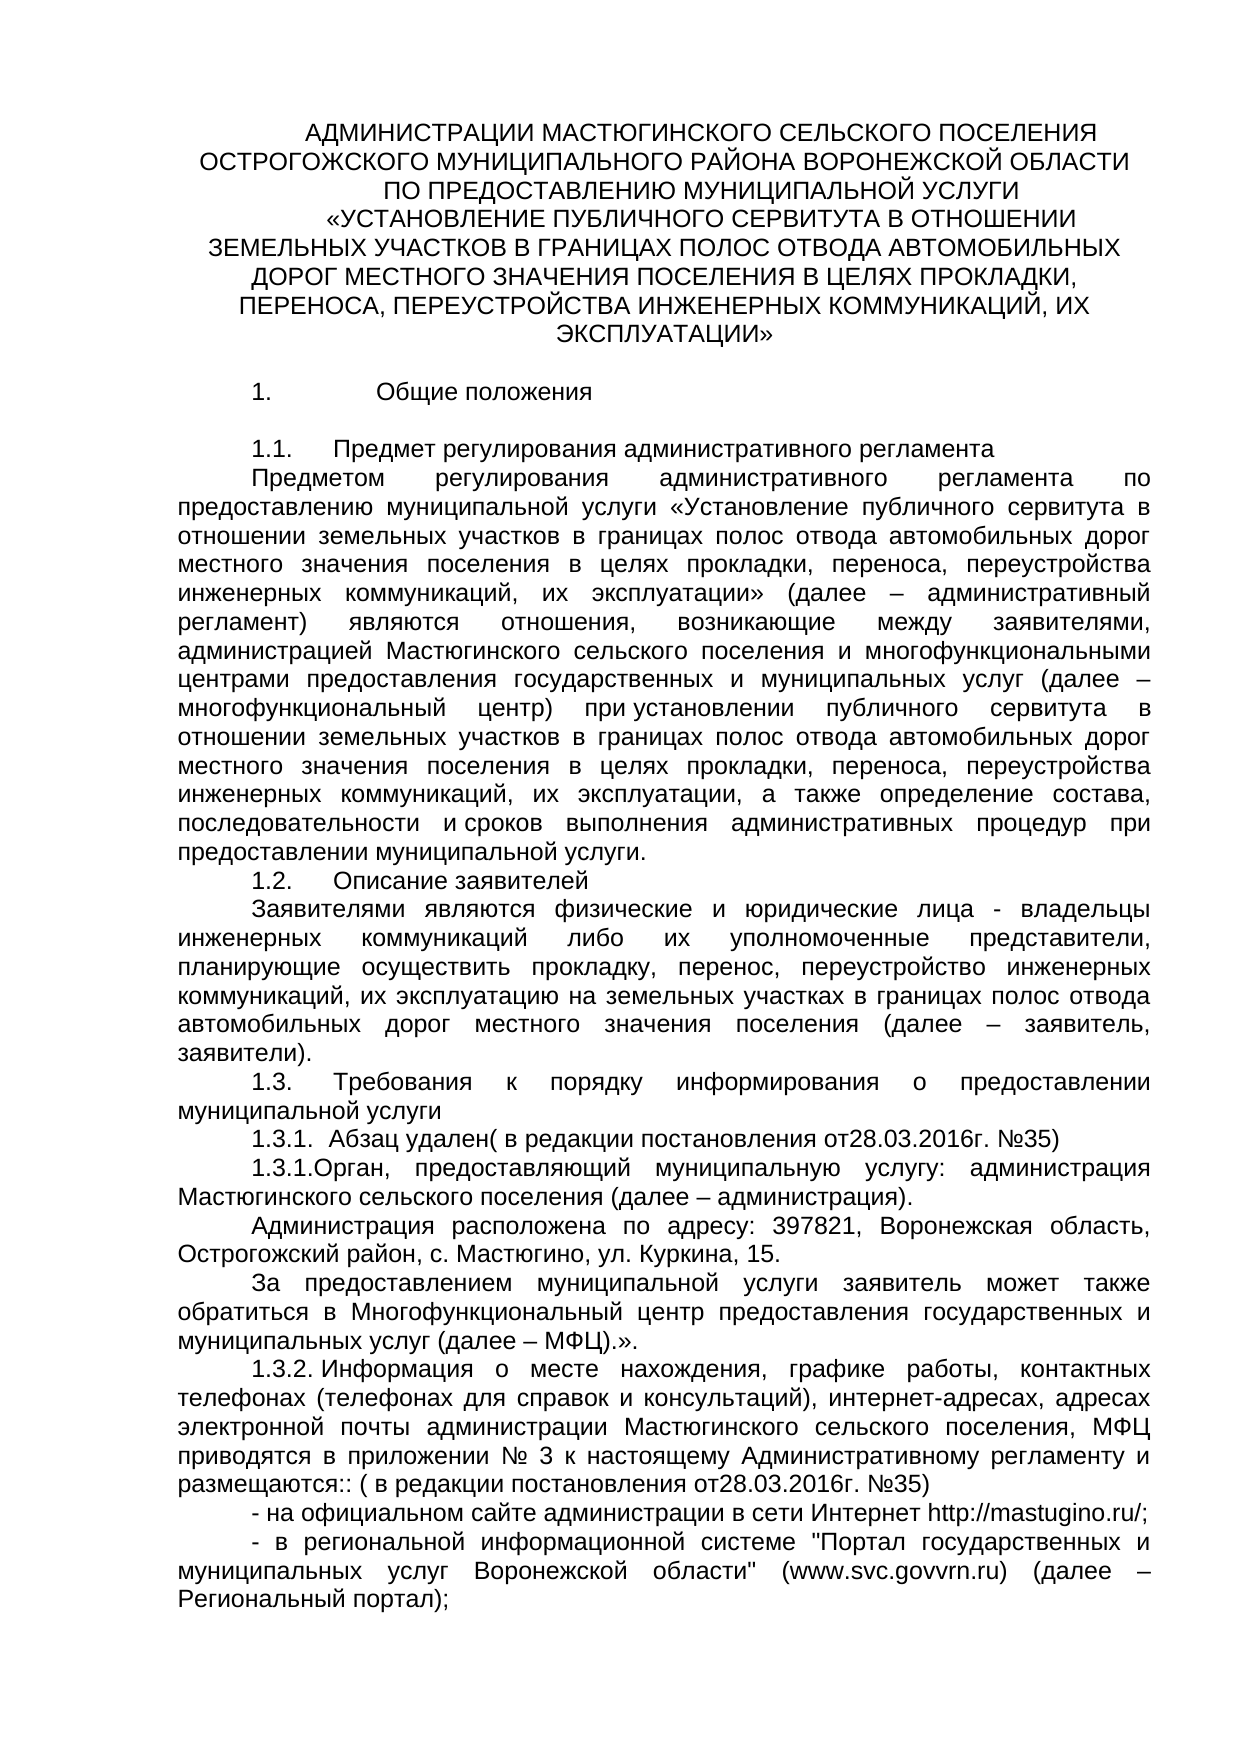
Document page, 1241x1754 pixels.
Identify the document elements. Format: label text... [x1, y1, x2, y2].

text 1.2. Описание заявителей [177, 866, 1152, 894]
text Предметом регулирования административного регламента по предоставлению муниципальной услуги «Установление публичного сервитута в отношении земельных участков в границах полос отвода автомобильных дорог местного значения поселения в целях прокладки, переноса, переустройства инженерных коммуникаций, их эксплуатации» (далее – административный регламент) являются отношения, возникающие между заявителями, администрацией Мастюгинского сельского поселения и многофункциональными центрами предоставления государственных и муниципальных услуг (далее – многофункциональный центр) при установлении публичного сервитута в отношении земельных участков в границах полос отвода автомобильных дорог местного значения поселения в целях прокладки, переноса, переустройства инженерных коммуникаций, их эксплуатации, а также определение состава, последовательности и сроков выполнения административных процедур при предоставлении муниципальной услуги. [177, 463, 1152, 866]
text АДМИНИСТРАЦИИ МАСТЮГИНСКОГО СЕЛЬСКОГО ПОСЕЛЕНИЯ ОСТРОГОЖСКОГО МУНИЦИПАЛЬНОГО РАЙОНА ВОРОНЕЖСКОЙ ОБЛАСТИ [177, 118, 1152, 176]
text 1.3. Требования к порядку информирования о предоставлении муниципальной услуги [177, 1067, 1152, 1124]
text - на официальном сайте администрации в сети Интернет http://mastugino.ru/; [177, 1498, 1152, 1527]
text 1.1. Предмет регулирования административного регламента [177, 434, 1152, 463]
text 1.3.2. Информация о месте нахождения, графике работы, контактных телефонах (телефонах для справок и консультаций), интернет-адресах, адресах электронной почты администрации Мастюгинского сельского поселения, МФЦ приводятся в приложении № 3 к настоящему Административному регламенту и размещаются:: ( в редакции постановления от28.03.2016г. №35) [177, 1354, 1152, 1498]
text 1.3.1. Абзац удален( в редакции постановления от28.03.2016г. №35) [177, 1124, 1152, 1153]
text - в региональной информационной системе "Портал государственных и муниципальных услуг Воронежской области" (www.svc.govvrn.ru) (далее – Региональный портал); [177, 1527, 1152, 1613]
text «УСТАНОВЛЕНИЕ ПУБЛИЧНОГО СЕРВИТУТА В ОТНОШЕНИИ ЗЕМЕЛЬНЫХ УЧАСТКОВ В ГРАНИЦАХ ПОЛОС ОТВОДА АВТОМОБИЛЬНЫХ ДОРОГ МЕСТНОГО ЗНАЧЕНИЯ ПОСЕЛЕНИЯ В ЦЕЛЯХ ПРОКЛАДКИ, ПЕРЕНОСА, ПЕРЕУСТРОЙСТВА ИНЖЕНЕРНЫХ КОММУНИКАЦИЙ, ИХ ЭКСПЛУАТАЦИИ» [177, 204, 1152, 348]
text ПО ПРЕДОСТАВЛЕНИЮ МУНИЦИПАЛЬНОЙ УСЛУГИ [177, 176, 1152, 204]
text Администрация расположена по адресу: 397821, Воронежская область, Острогожский район, с. Мастюгино, ул. Куркина, 15. [177, 1211, 1152, 1268]
text За предоставлением муниципальной услуги заявитель может также обратиться в Многофункциональный центр предоставления государственных и муниципальных услуг (далее – МФЦ).». [177, 1268, 1152, 1354]
text Заявителями являются физические и юридические лица - владельцы инженерных коммуникаций либо их уполномоченные представители, планирующие осуществить прокладку, перенос, переустройство инженерных коммуникаций, их эксплуатацию на земельных участках в границах полос отвода автомобильных дорог местного значения поселения (далее – заявитель, заявители). [177, 894, 1152, 1067]
list Общие положения [177, 377, 1152, 406]
text 1.3.1.Орган, предоставляющий муниципальную услугу: администрация Мастюгинского сельского поселения (далее – администрация). [177, 1153, 1152, 1211]
